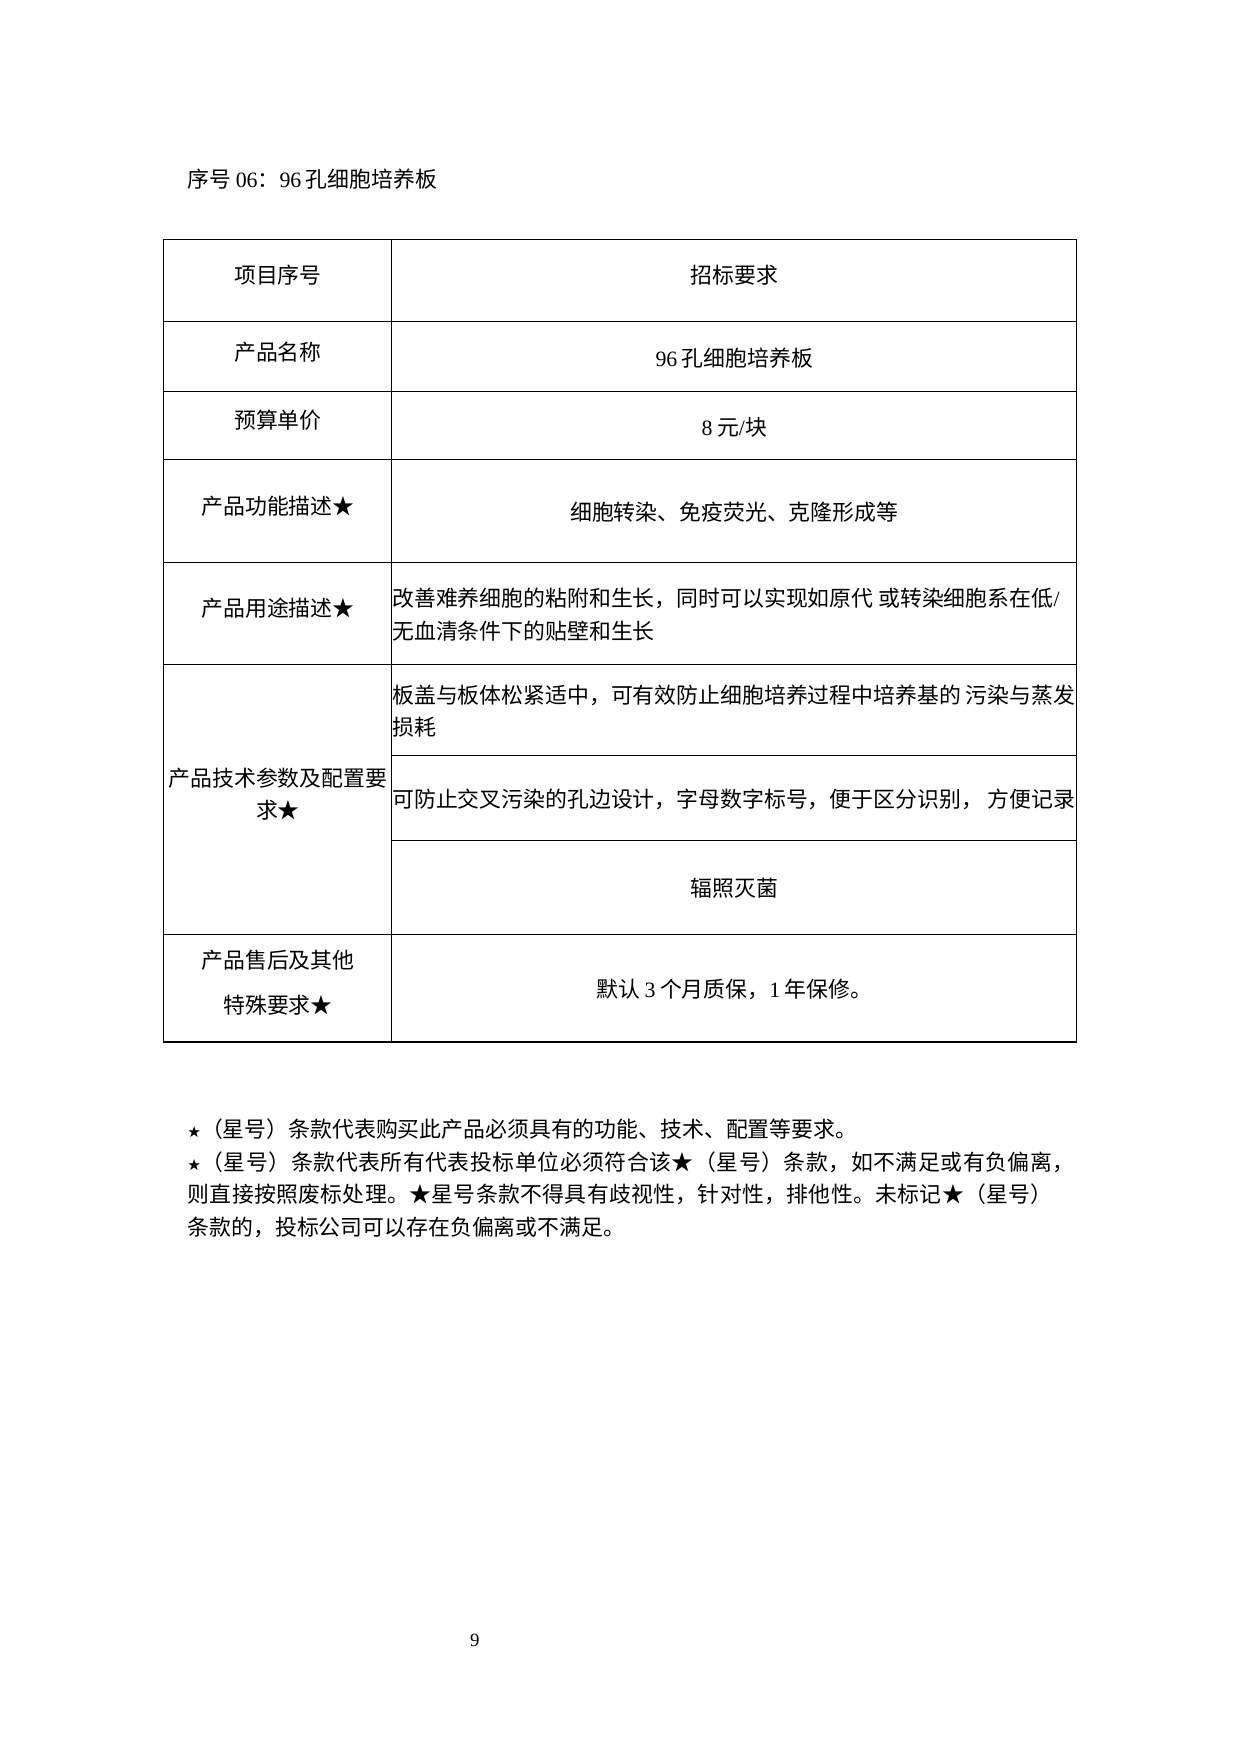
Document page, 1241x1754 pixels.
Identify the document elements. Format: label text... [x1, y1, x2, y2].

table_cell 产品售后及其他 特殊要求★ [164, 935, 391, 1041]
text ★（星号）条款代表所有代表投标单位必须符合该★（星号）条款，如不满足或有负偏离，则直接按照废标处理。★星号条款不得具有歧视性，针对性，排他性。未标记★（星号）条款的，投标公司可以存在负偏离或不满足。 [187, 1144, 1053, 1242]
table_cell 96孔细胞培养板 [392, 322, 1076, 391]
table_cell 产品名称 [164, 322, 391, 391]
table_cell 改善难养细胞的粘附和生长，同时可以实现如原代 或转染细胞系在低/无血清条件下的贴壁和生长 [392, 563, 1076, 664]
table_cell 辐照灭菌 [392, 841, 1076, 934]
table_cell 产品功能描述★ [164, 460, 391, 562]
table_cell 产品用途描述★ [164, 563, 391, 664]
table_header 项目序号 [164, 240, 391, 321]
table_cell 细胞转染、免疫荧光、克隆形成等 [392, 460, 1076, 562]
table_cell 板盖与板体松紧适中，可有效防止细胞培养过程中培养基的 污染与蒸发损耗 [392, 665, 1076, 755]
table_cell 产品技术参数及配置要求★ [164, 665, 391, 934]
table_cell 默认3个月质保，1年保修。 [392, 935, 1076, 1041]
table_cell 可防止交叉污染的孔边设计，字母数字标号，便于区分识别， 方便记录 [392, 756, 1076, 840]
text ★（星号）条款代表购买此产品必须具有的功能、技术、配置等要求。 [187, 1112, 1053, 1144]
table_header 招标要求 [392, 240, 1076, 321]
table_cell 8元/块 [392, 392, 1076, 458]
text 序号06：96孔细胞培养板 [187, 162, 1053, 194]
table_cell 预算单价 [164, 392, 391, 458]
